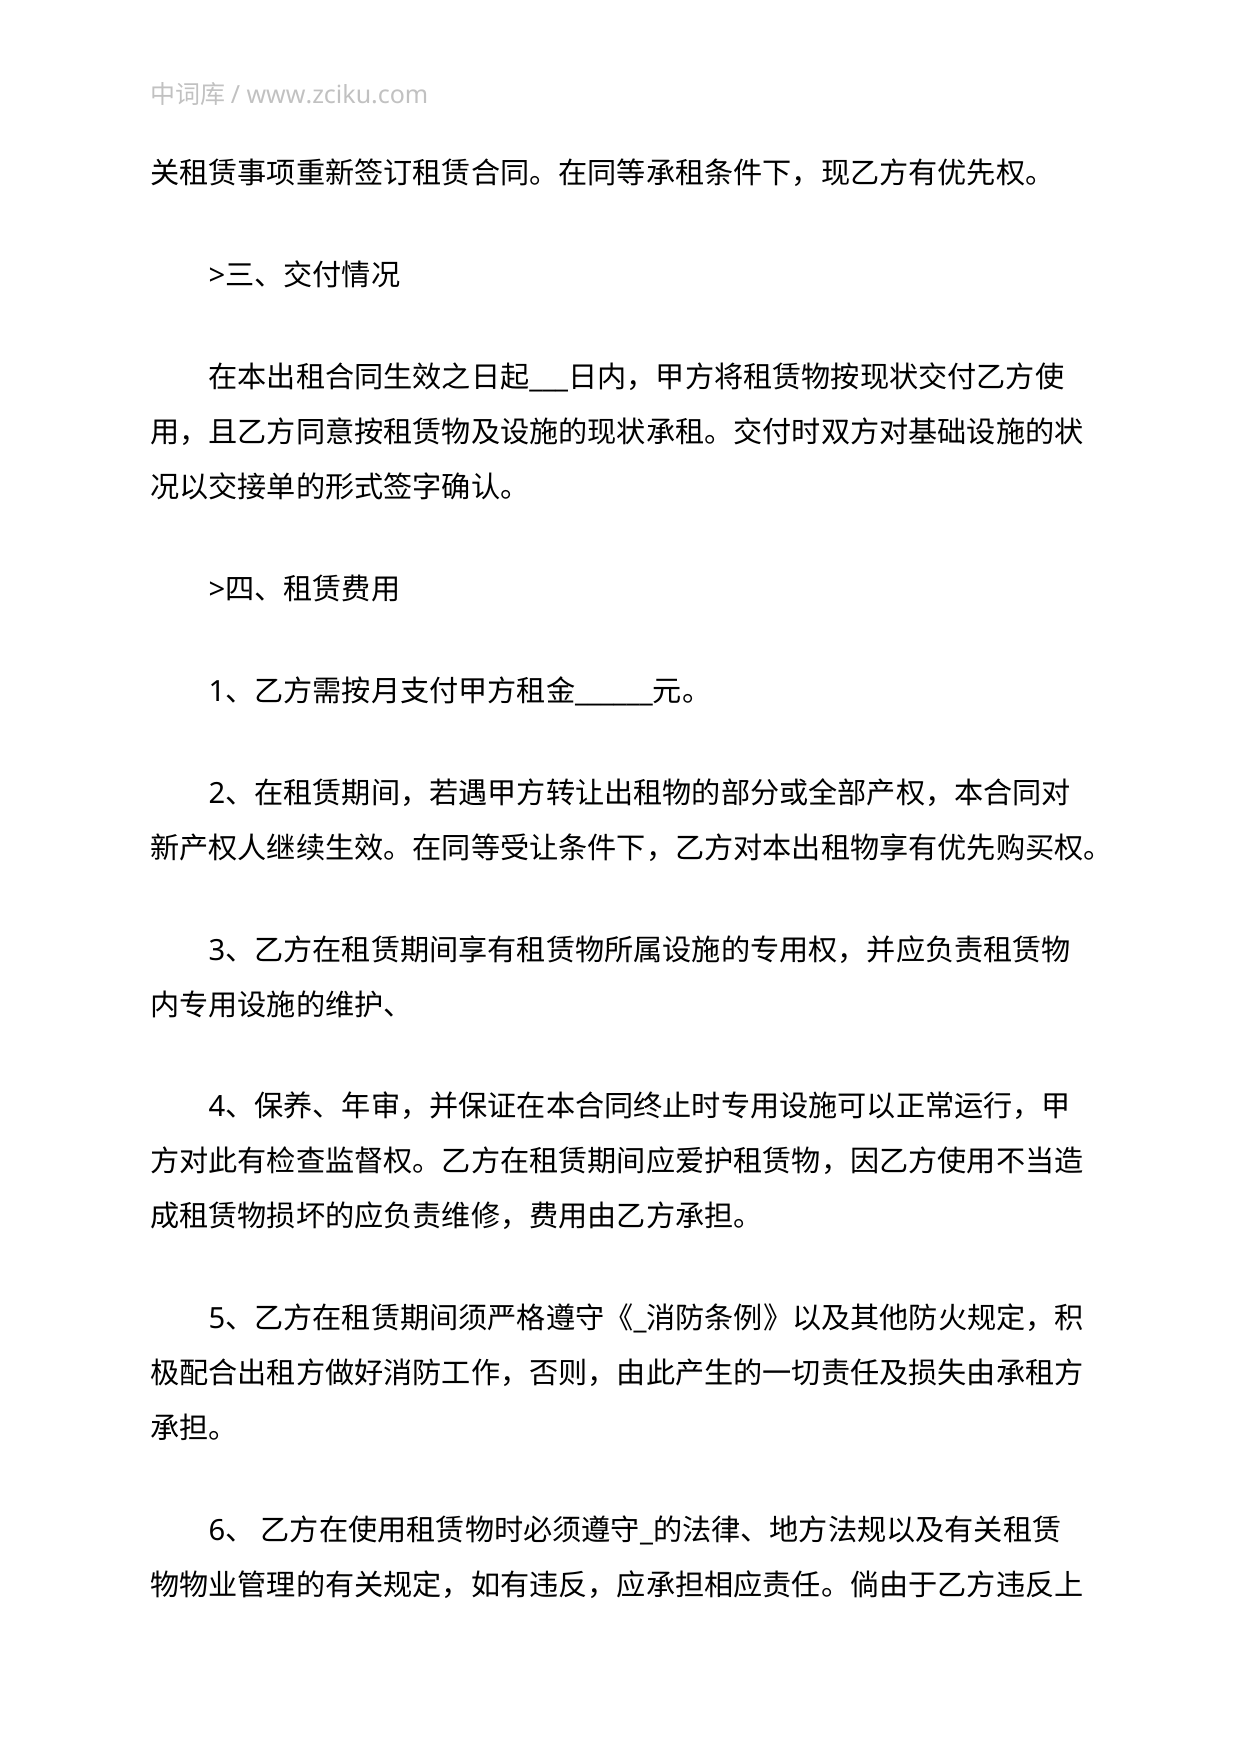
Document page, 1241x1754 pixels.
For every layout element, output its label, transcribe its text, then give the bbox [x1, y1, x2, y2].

text 2、在租赁期间，若遇甲方转让出租物的部分或全部产权，本合同对新产权人继续生效。在同等受让条件下，乙方对本出租物享有优先购买权。 [150, 769, 1090, 867]
text 4、保养、年审，并保证在本合同终止时专用设施可以正常运行，甲方对此有检查监督权。乙方在租赁期间应爱护租赁物，因乙方使用不当造成租赁物损坏的应负责维修，费用由乙方承担。 [150, 1083, 1090, 1235]
text >四、租赁费用 [150, 565, 1090, 608]
text 5、乙方在租赁期间须严格遵守《_消防条例》以及其他防火规定，积极配合出租方做好消防工作，否则，由此产生的一切责任及损失由承租方承担。 [150, 1294, 1090, 1447]
text 1、乙方需按月支付甲方租金______元。 [150, 667, 1090, 710]
text 3、乙方在租赁期间享有租赁物所属设施的专用权，并应负责租赁物内专用设施的维护、 [150, 926, 1090, 1023]
text 在本出租合同生效之日起___日内，甲方将租赁物按现状交付乙方使用，且乙方同意按租赁物及设施的现状承租。交付时双方对基础设施的状况以交接单的形式签字确认。 [150, 354, 1090, 506]
text >三、交付情况 [150, 252, 1090, 294]
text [150, 1506, 1090, 1603]
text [150, 150, 1090, 192]
